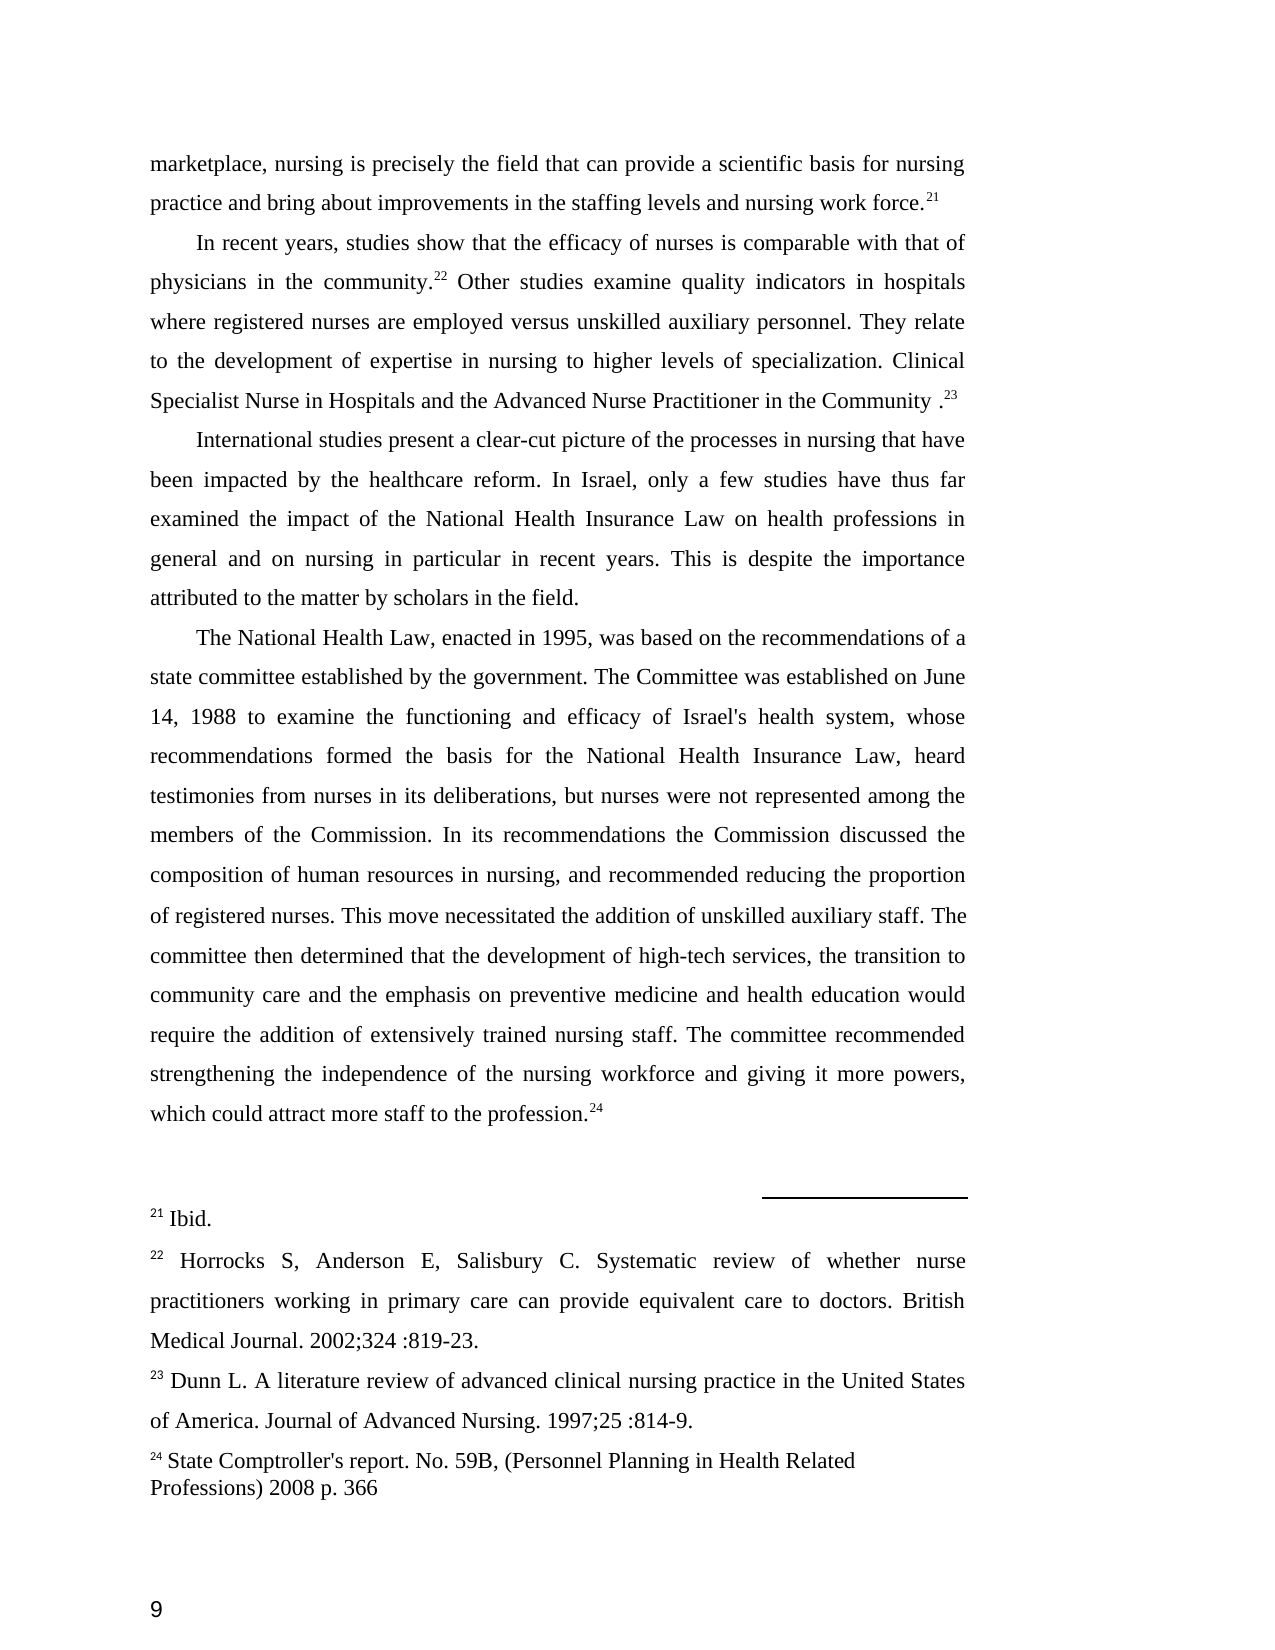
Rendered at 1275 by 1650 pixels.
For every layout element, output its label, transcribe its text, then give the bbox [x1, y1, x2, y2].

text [150, 150, 967, 216]
text The National Health Law, enacted in 1995, was based on the recommendations of a state committee established by the government. The Committee was established on June 14, 1988 to examine the functioning and efficacy of Israel's health system, whose recommendations formed the basis for the National Health Insurance Law, heard testimonies from nurses in its deliberations, but nurses were not represented among the members of the Commission. In its recommendations the Commission discussed the composition of human resources in nursing, and recommended reducing the proportion of registered nurses. This move necessitated the addition of unskilled auxiliary staff. The committee then determined that the development of high-tech services, the transition to community care and the emphasis on preventive medicine and health education would require the addition of extensively trained nursing staff. The committee recommended strengthening the independence of the nursing workforce and giving it more powers, which could attract more staff to the profession. [150, 624, 967, 1126]
text In recent years, studies show that the efficacy of nurses is comparable with that of physicians in the community. Other studies examine quality indicators in hospitals where registered nurses are employed versus unskilled auxiliary personnel. They relate to the development of expertise in nursing to higher levels of specialization. Clinical Specialist Nurse in Hospitals and the Advanced Nurse Practitioner in the Community . [150, 229, 967, 413]
text International studies present a clear-cut picture of the processes in nursing that have been impacted by the healthcare reform. In Israel, only a few studies have thus far examined the impact of the National Health Insurance Law on health professions in general and on nursing in particular in recent years. This is despite the importance attributed to the matter by scholars in the field. [150, 426, 967, 611]
